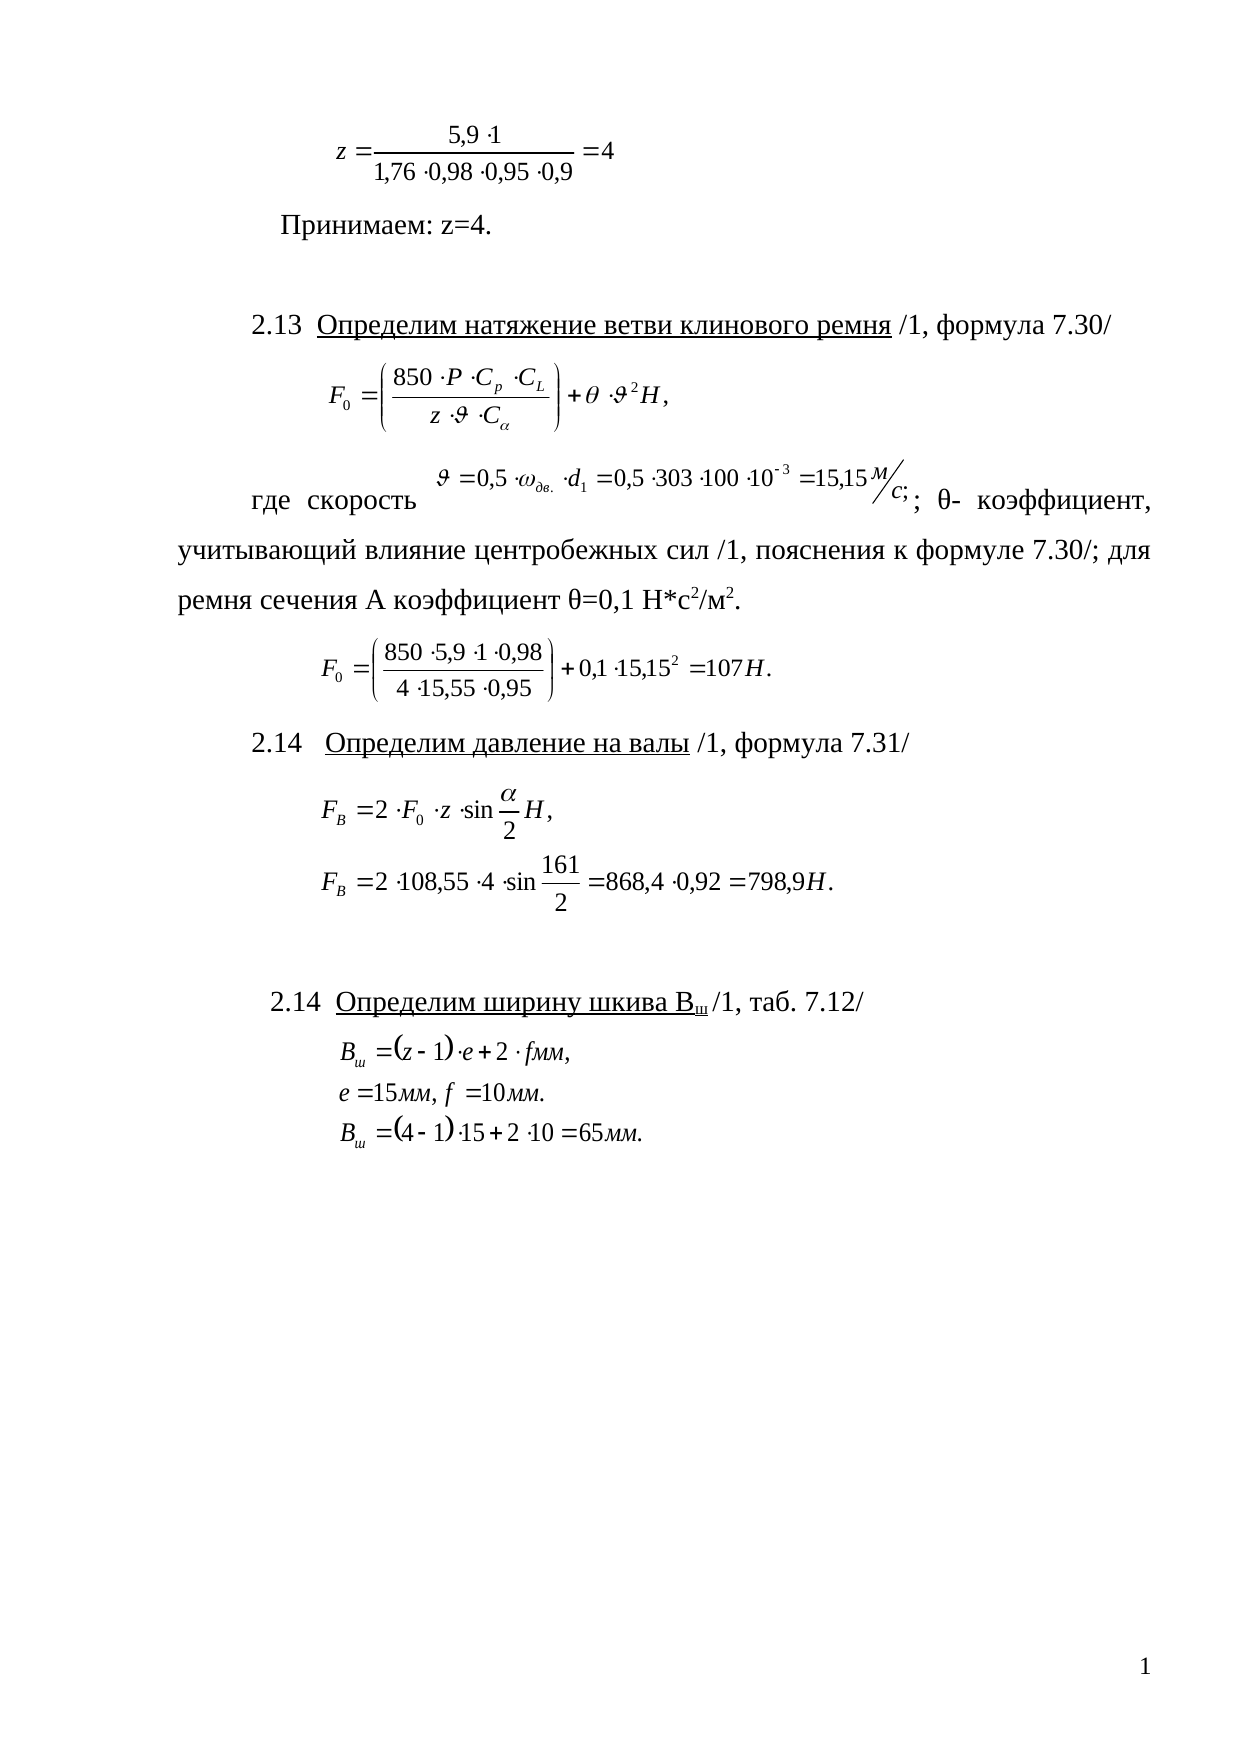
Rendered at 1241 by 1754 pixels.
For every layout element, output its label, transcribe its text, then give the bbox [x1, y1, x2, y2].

text где скорость ; θ- коэффициент, учитывающий влияние центробежных сил /1, пояснения к формуле 7.30/; для ремня сечения А коэффициент θ=0,1 Н*с2/м2. [177, 454, 1152, 616]
list Определим давление на валы /1, формула 7.31/ [177, 725, 1152, 758]
text Принимаем: z=4. [177, 207, 1152, 240]
text 2.13 Определим натяжение ветви клинового ремня /1, формула 7.30/ [177, 307, 1152, 341]
text 2.14 Определим ширину шкива Вш /1, таб. 7.12/ [196, 984, 1152, 1018]
